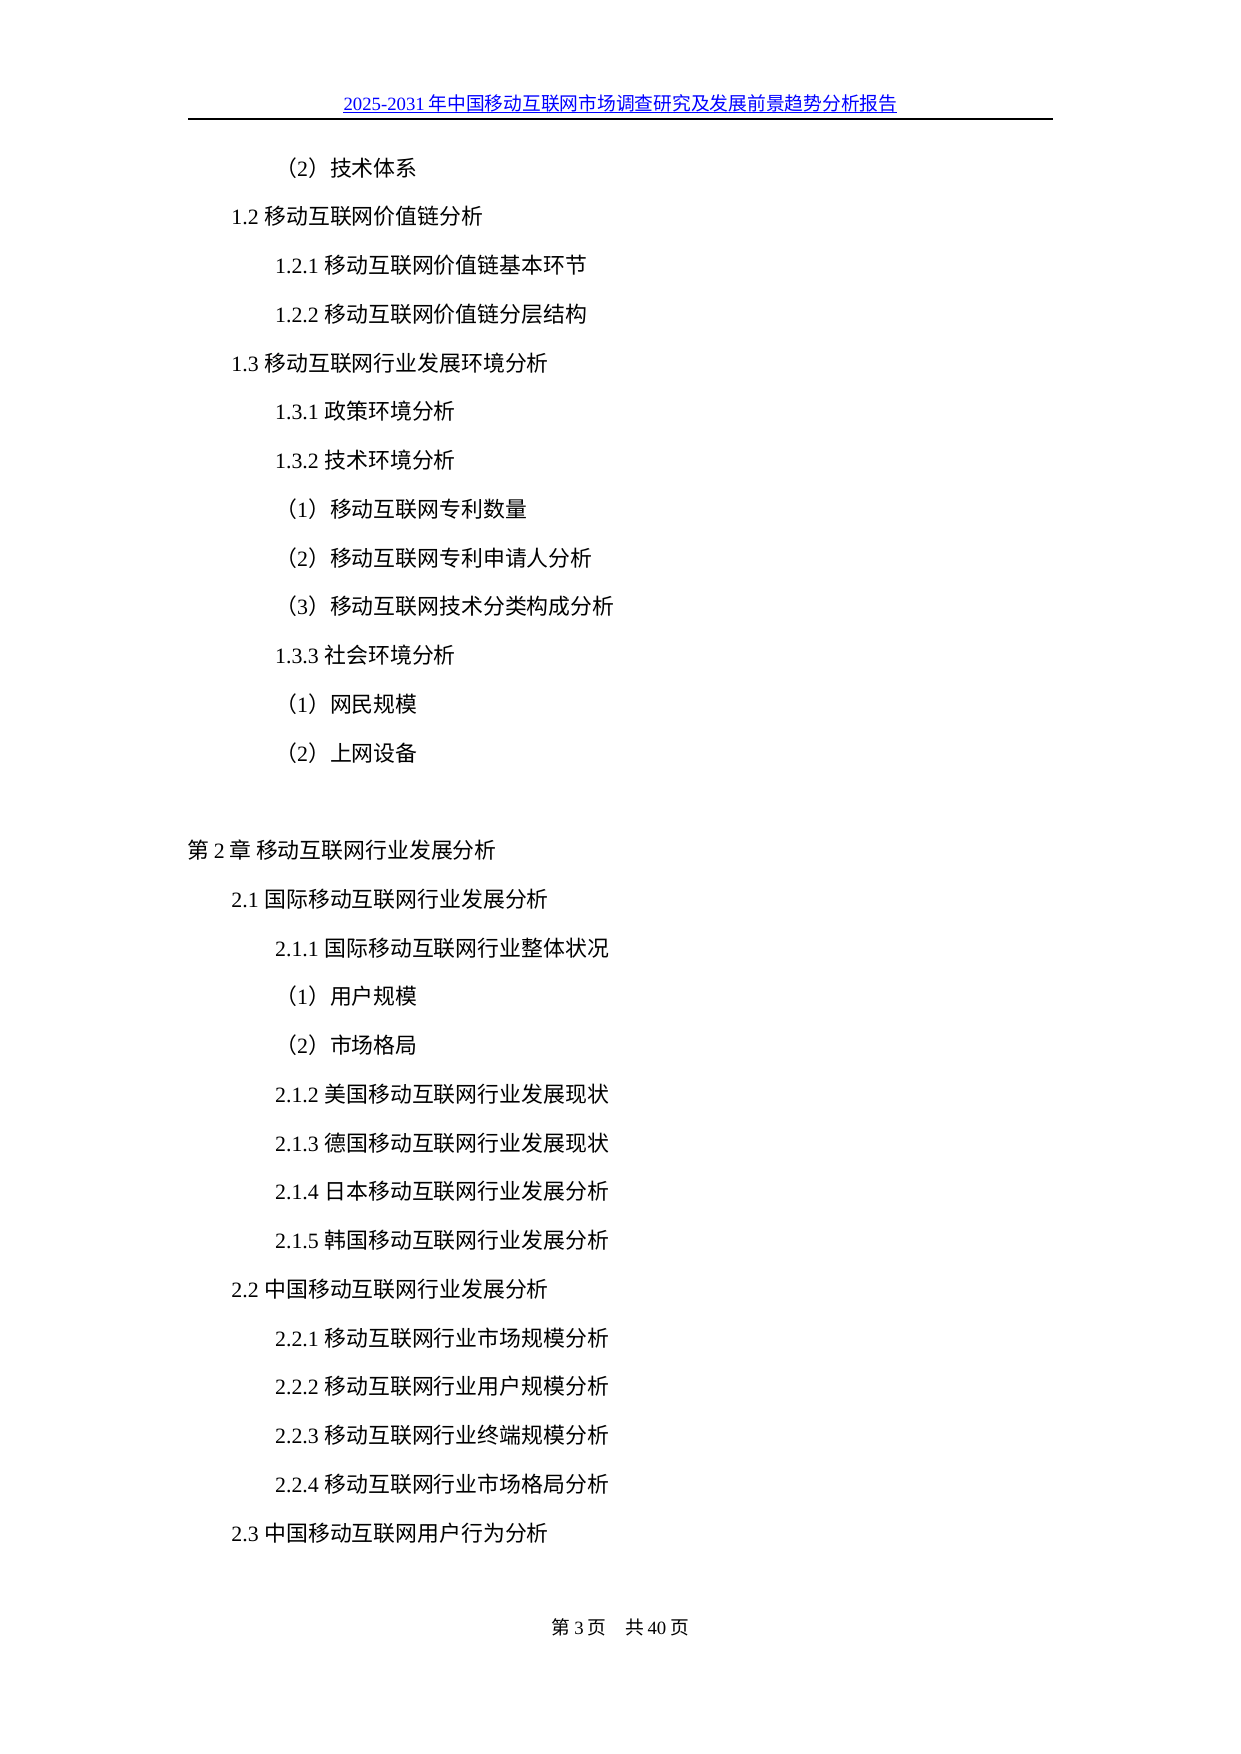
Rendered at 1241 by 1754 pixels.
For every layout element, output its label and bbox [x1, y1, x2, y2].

text [187, 150, 1053, 1548]
